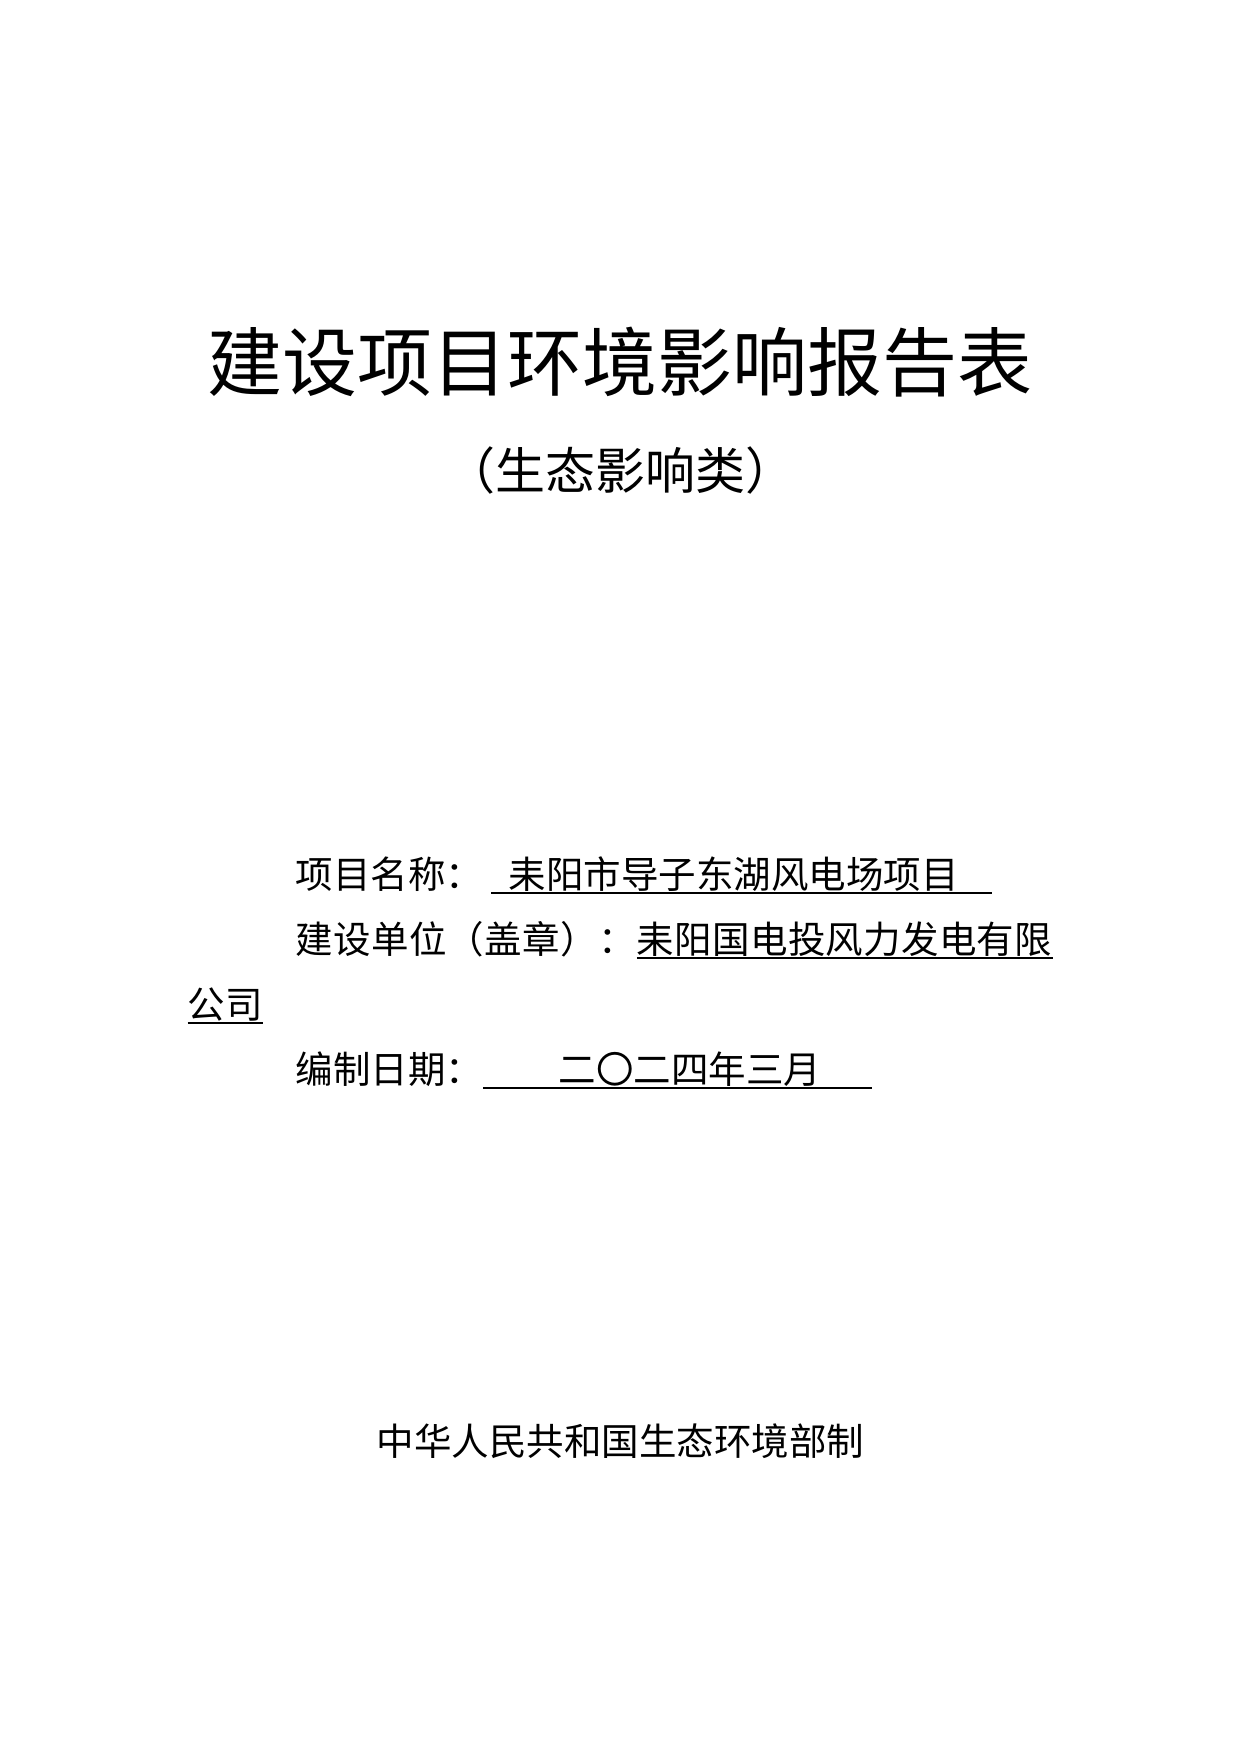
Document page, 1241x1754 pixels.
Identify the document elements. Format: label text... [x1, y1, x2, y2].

text 编制日期： 二〇二四年三月 [187, 1040, 1053, 1094]
text 中华人民共和国生态环境部制 [187, 1412, 1053, 1466]
text 建设单位（盖章）：耒阳国电投风力发电有限公司 [187, 910, 1053, 1029]
text 项目名称： 耒阳市导子东湖风电场项目 [187, 845, 1053, 899]
text 建设项目环境影响报告表 [187, 303, 1053, 412]
text （生态影响类） [187, 432, 1053, 504]
